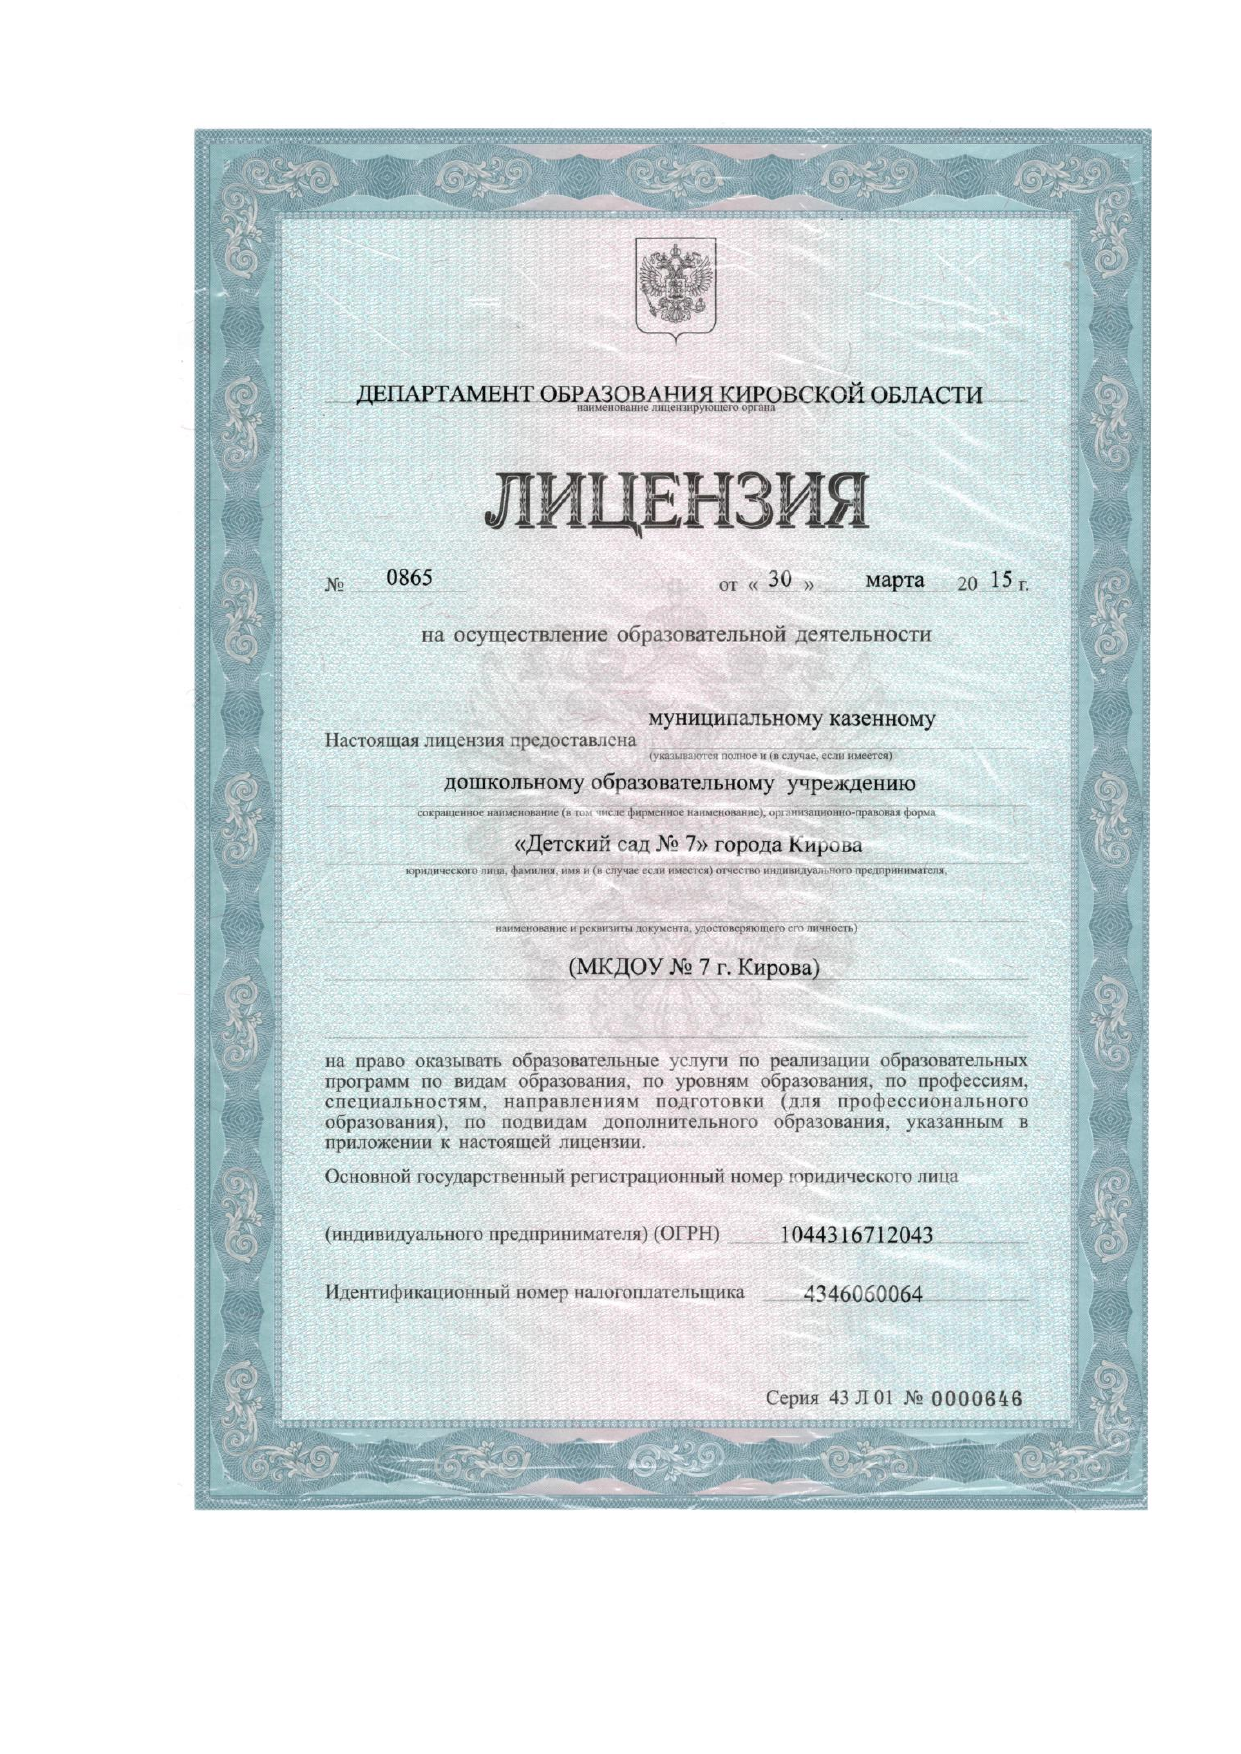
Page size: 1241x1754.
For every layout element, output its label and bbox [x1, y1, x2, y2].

picture [177, 118, 1152, 1513]
